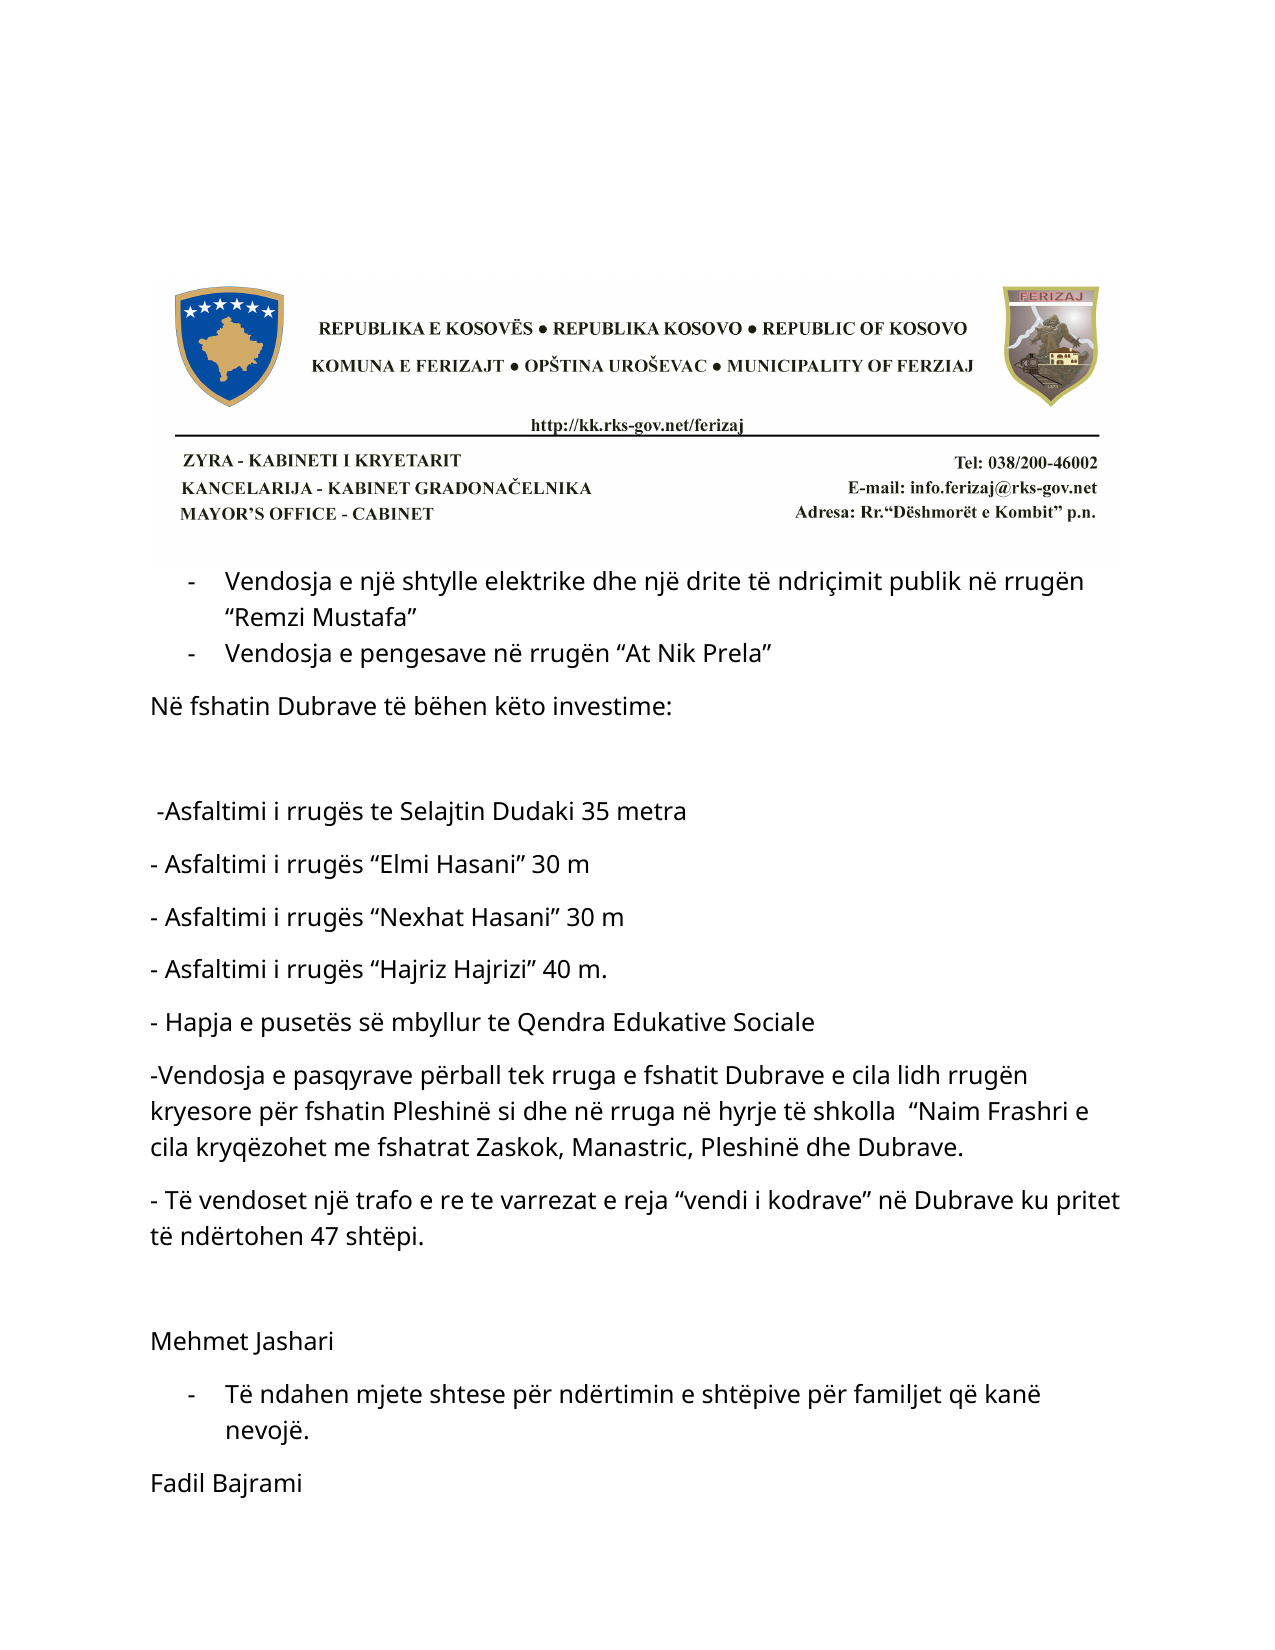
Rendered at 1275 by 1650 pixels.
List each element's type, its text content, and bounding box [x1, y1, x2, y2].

text Fadil Bajrami [150, 1465, 1125, 1499]
text - Asfaltimi i rrugës “Hajriz Hajrizi” 40 m. [150, 952, 1125, 986]
text -Vendosja e pasqyrave përball tek rruga e fshatit Dubrave e cila lidh rrugën kryesore për fshatin Pleshinë si dhe në rruga në hyrje të shkolla “Naim Frashri e cila kryqëzohet me fshatrat Zaskok, Manastric, Pleshinë dhe Dubrave. [150, 1057, 1125, 1164]
list Vendosja e pengesave në rrugën “At Nik Prela” [187, 636, 1125, 670]
text -Asfaltimi i rrugës te Selajtin Dudaki 35 metra [150, 794, 1125, 828]
picture [150, 276, 1124, 564]
text Në fshatin Dubrave të bëhen këto investime: [150, 688, 1125, 723]
text - Asfaltimi i rrugës “Elmi Hasani” 30 m [150, 847, 1125, 881]
text Mehmet Jashari [150, 1324, 1125, 1358]
list Të ndahen mjete shtese për ndërtimin e shtëpive për familjet që kanë nevojë. [187, 1376, 1125, 1447]
text - Asfaltimi i rrugës “Nexhat Hasani” 30 m [150, 899, 1125, 933]
text - Të vendoset një trafo e re te varrezat e reja “vendi i kodrave” në Dubrave ku pritet të ndërtohen 47 shtëpi. [150, 1182, 1125, 1252]
list Vendosja e një shtylle elektrike dhe një drite të ndriçimit publik në rrugën “Remzi Mustafa” [187, 564, 1125, 634]
text - Hapja e pusetës së mbyllur te Qendra Edukative Sociale [150, 1005, 1125, 1039]
